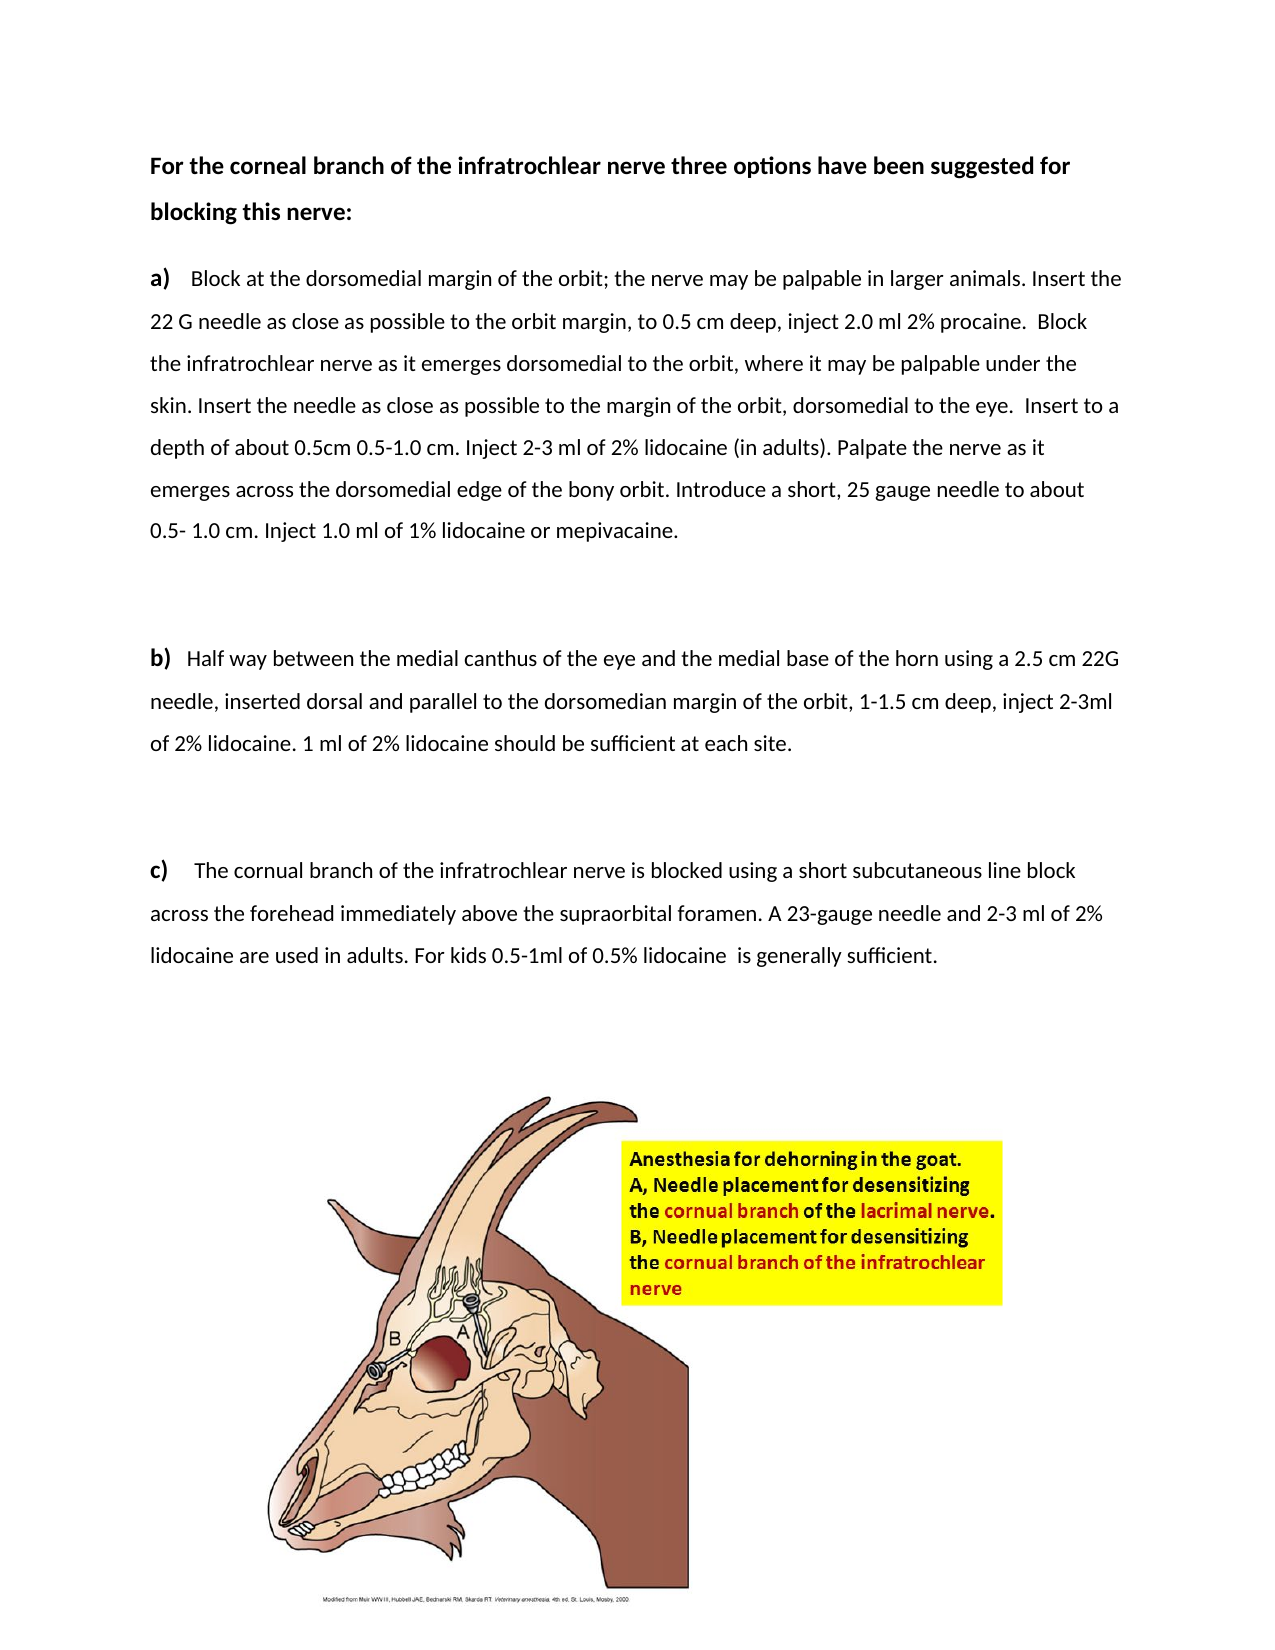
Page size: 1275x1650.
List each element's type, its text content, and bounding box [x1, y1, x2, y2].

text c) The cornual branch of the infratrochlear nerve is blocked using a short subcutaneous line block across the forehead immediately above the supraorbital foramen. A 23-gauge needle and 2-3 ml of 2% lidocaine are used in adults. For kids 0.5-1ml of 0.5% lidocaine is generally sufficient. [150, 854, 1125, 969]
text b) Half way between the medial canthus of the eye and the medial base of the horn using a 2.5 cm 22G needle, inserted dorsal and parallel to the dorsomedian margin of the orbit, 1-1.5 cm deep, inject 2-3ml of 2% lidocaine. 1 ml of 2% lidocaine should be sufficient at each site. [150, 642, 1125, 757]
text a) Block at the dorsomedial margin of the orbit; the nerve may be palpable in larger animals. Insert the 22 G needle as close as possible to the orbit margin, to 0.5 cm deep, inject 2.0 ml 2% procaine. Block the infratrochlear nerve as it emerges dorsomedial to the orbit, where it may be palpable under the skin. Insert the needle as close as possible to the margin of the orbit, dorsomedial to the eye. Insert to a depth of about 0.5cm 0.5-1.0 cm. Inject 2-3 ml of 2% lidocaine (in adults). Palpate the nerve as it emerges across the dorsomedial edge of the bony orbit. Introduce a short, 25 gauge needle to about 0.5- 1.0 cm. Inject 1.0 ml of 1% lidocaine or mepivacaine. [150, 262, 1125, 545]
text For the corneal branch of the infratrochlear nerve three options have been suggested for blocking this nerve: [150, 150, 1125, 226]
picture [240, 1051, 1014, 1632]
